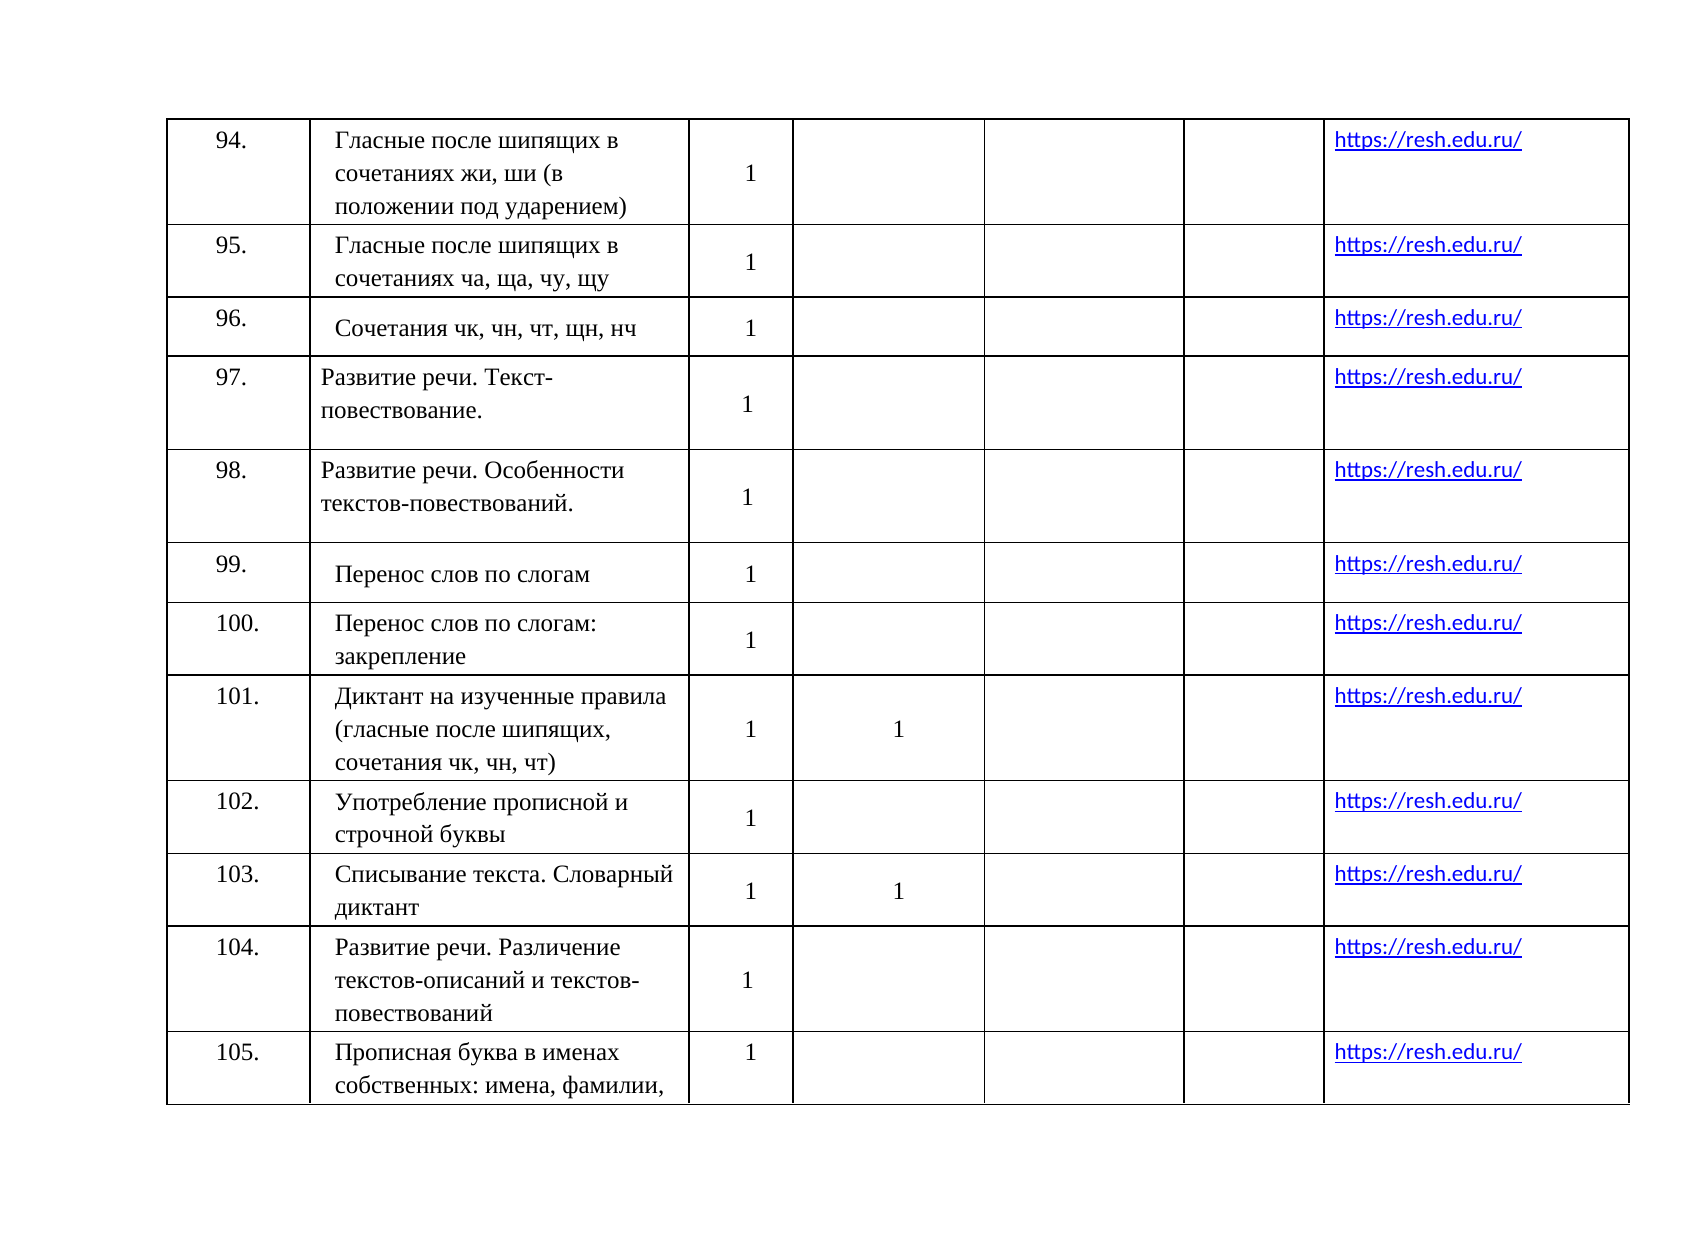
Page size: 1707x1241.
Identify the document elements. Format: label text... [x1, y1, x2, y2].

table_cell 1 [794, 676, 984, 779]
table_cell 1 [690, 781, 792, 852]
table_cell [168, 298, 309, 355]
table_cell [985, 450, 1183, 542]
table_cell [1325, 1032, 1628, 1103]
table_cell [168, 927, 309, 1031]
table_cell Развитие речи. Особенности текстов-повествований. [311, 450, 688, 542]
table_cell Перенос слов по слогам [311, 543, 688, 601]
table_cell [1185, 298, 1323, 355]
table_cell 1 [794, 854, 984, 925]
table_cell [168, 676, 309, 779]
table_cell 1 [690, 543, 792, 601]
table_cell https://resh.edu.ru/ [1325, 543, 1628, 601]
table_cell [1185, 1032, 1323, 1103]
table_cell [1185, 781, 1323, 852]
table_cell Употребление прописной и строчной буквы [311, 781, 688, 852]
table_cell Гласные после шипящих в сочетаниях жи, ши (в положении под ударением) [311, 120, 688, 223]
table_cell https://resh.edu.ru/ [1325, 225, 1628, 296]
table_cell [168, 225, 309, 296]
table_cell 1 [690, 927, 792, 1031]
table_cell 1 [690, 854, 792, 925]
table_cell [794, 120, 984, 223]
table_cell [794, 225, 984, 296]
table_cell [1185, 603, 1323, 674]
table_cell Гласные после шипящих в сочетаниях ча, ща, чу, щу [311, 225, 688, 296]
table_cell [1185, 357, 1323, 449]
table_cell [985, 927, 1183, 1031]
table_cell [794, 543, 984, 601]
table_cell [168, 120, 309, 223]
table_cell 1 [690, 603, 792, 674]
table_cell [794, 357, 984, 449]
table_cell [1185, 927, 1323, 1031]
table_cell 1 [690, 298, 792, 355]
table_cell [168, 543, 309, 601]
table_cell [168, 1032, 309, 1103]
table_cell [168, 603, 309, 674]
table_cell [1185, 225, 1323, 296]
table_cell [1185, 543, 1323, 601]
table_cell [985, 854, 1183, 925]
table_cell https://resh.edu.ru/ [1325, 603, 1628, 674]
table_cell Развитие речи. Различение текстов-описаний и текстов-повествований [311, 927, 688, 1031]
table_cell https://resh.edu.ru/ [1325, 450, 1628, 542]
table_cell 1 [690, 357, 792, 449]
table_cell Списывание текста. Словарный диктант [311, 854, 688, 925]
table_cell 1 [690, 450, 792, 542]
table_cell [168, 450, 309, 542]
table_cell Развитие речи. Текст-повествование. [311, 357, 688, 449]
table_cell Сочетания чк, чн, чт, щн, нч [311, 298, 688, 355]
table_cell [985, 225, 1183, 296]
table_cell [168, 357, 309, 449]
table_cell [168, 781, 309, 852]
table_cell [985, 781, 1183, 852]
table_cell [794, 1032, 984, 1103]
table_cell https://resh.edu.ru/ [1325, 854, 1628, 925]
table_cell 1 [690, 225, 792, 296]
table_cell [1185, 676, 1323, 779]
table_cell https://resh.edu.ru/ [1325, 676, 1628, 779]
table_cell https://resh.edu.ru/ [1325, 781, 1628, 852]
table_cell 1 [690, 120, 792, 223]
table_cell https://resh.edu.ru/ [1325, 357, 1628, 449]
table_cell [794, 603, 984, 674]
table_cell [794, 927, 984, 1031]
table_cell [794, 450, 984, 542]
table_cell [985, 357, 1183, 449]
table_cell Диктант на изученные правила (гласные после шипящих, сочетания чк, чн, чт) [311, 676, 688, 779]
table_cell [168, 854, 309, 925]
table_cell 1 [690, 1032, 792, 1103]
table_cell https://resh.edu.ru/ [1325, 927, 1628, 1031]
table_cell [985, 298, 1183, 355]
table_cell [985, 676, 1183, 779]
table_cell 1 [690, 676, 792, 779]
table_cell [794, 298, 984, 355]
table_cell [1185, 450, 1323, 542]
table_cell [1325, 120, 1628, 223]
table_cell [985, 120, 1183, 223]
table_cell Перенос слов по слогам: закрепление [311, 603, 688, 674]
table_cell [985, 543, 1183, 601]
table_cell [985, 603, 1183, 674]
table_cell [1185, 120, 1323, 223]
table_cell [985, 1032, 1183, 1103]
table_cell [1185, 854, 1323, 925]
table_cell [311, 1032, 688, 1103]
table_cell [794, 781, 984, 852]
table_cell https://resh.edu.ru/ [1325, 298, 1628, 355]
